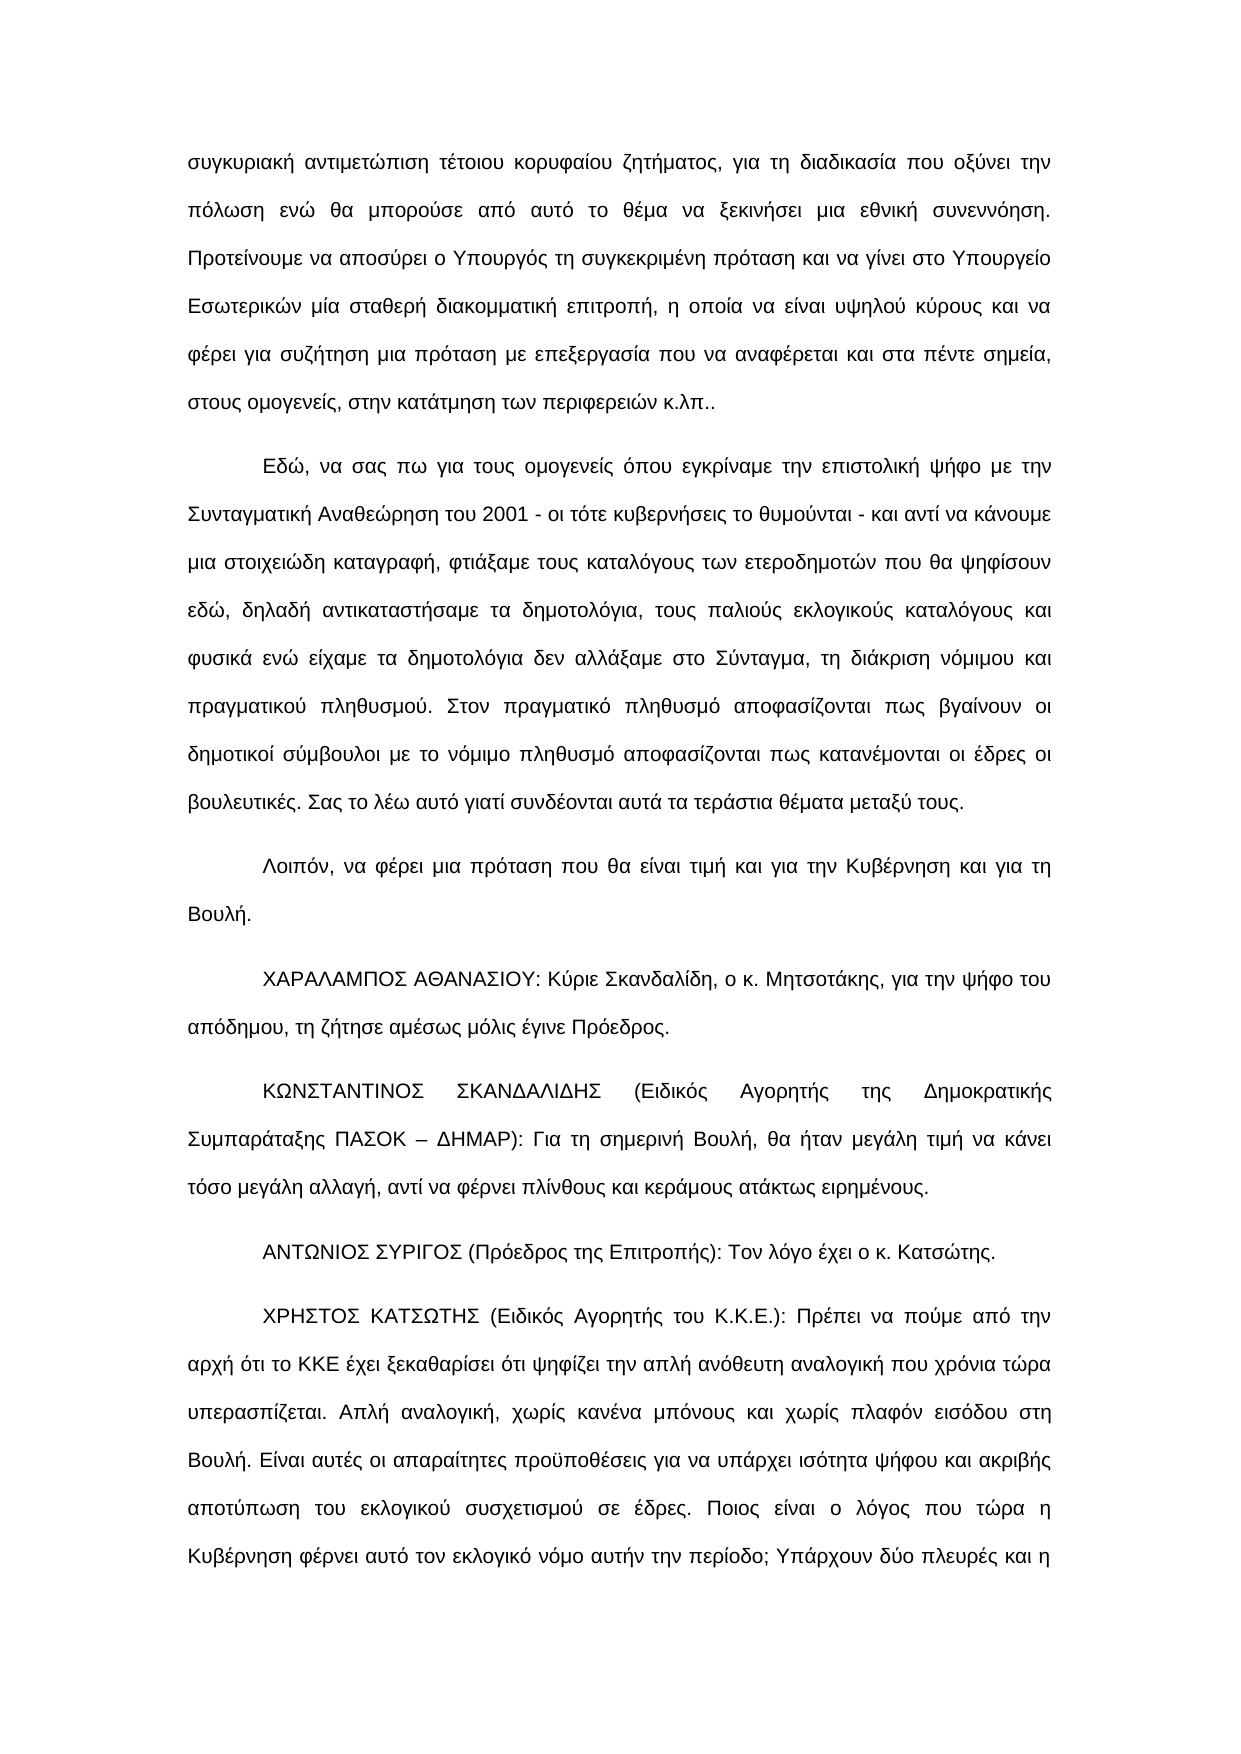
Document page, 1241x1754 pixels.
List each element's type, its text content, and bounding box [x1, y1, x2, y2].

text ΚΩΝΣΤΑΝΤΙΝΟΣ ΣΚΑΝΔΑΛΙΔΗΣ (Ειδικός Αγορητής της Δημοκρατικής Συμπαράταξης ΠΑΣΟΚ – ΔΗΜΑΡ): Για τη σημερινή Βουλή, θα ήταν μεγάλη τιμή να κάνει τόσο μεγάλη αλλαγή, αντί να φέρνει πλίνθους και κεράμους ατάκτως ειρημένους. [187, 1079, 1053, 1199]
text ΧΑΡΑΛΑΜΠΟΣ ΑΘΑΝΑΣΙΟΥ: Κύριε Σκανδαλίδη, ο κ. Μητσοτάκης, για την ψήφο του απόδημου, τη ζήτησε αμέσως μόλις έγινε Πρόεδρος. [187, 967, 1053, 1038]
text Λοιπόν, να φέρει μια πρόταση που θα είναι τιμή και για την Κυβέρνηση και για τη Βουλή. [187, 854, 1053, 926]
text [187, 1304, 1053, 1568]
text ΑΝΤΩΝΙΟΣ ΣΥΡΙΓΟΣ (Πρόεδρος της Επιτροπής): Τον λόγο έχει ο κ. Κατσώτης. [187, 1239, 1053, 1263]
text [187, 150, 1053, 413]
text Εδώ, να σας πω για τους ομογενείς όπου εγκρίναμε την επιστολική ψήφο με την Συνταγματική Αναθεώρηση του 2001 - οι τότε κυβερνήσεις το θυμούνται - και αντί να κάνουμε μια στοιχειώδη καταγραφή, φτιάξαμε τους καταλόγους των ετεροδημοτών που θα ψηφίσουν εδώ, δηλαδή αντικαταστήσαμε τα δημοτολόγια, τους παλιούς εκλογικούς καταλόγους και φυσικά ενώ είχαμε τα δημοτολόγια δεν αλλάξαμε στο Σύνταγμα, τη διάκριση νόμιμου και πραγματικού πληθυσμού. Στον πραγματικό πληθυσμό αποφασίζονται πως βγαίνουν οι δημοτικοί σύμβουλοι με το νόμιμο πληθυσμό αποφασίζονται πως κατανέμονται οι έδρες οι βουλευτικές. Σας το λέω αυτό γιατί συνδέονται αυτά τα τεράστια θέματα μεταξύ τους. [187, 454, 1053, 813]
